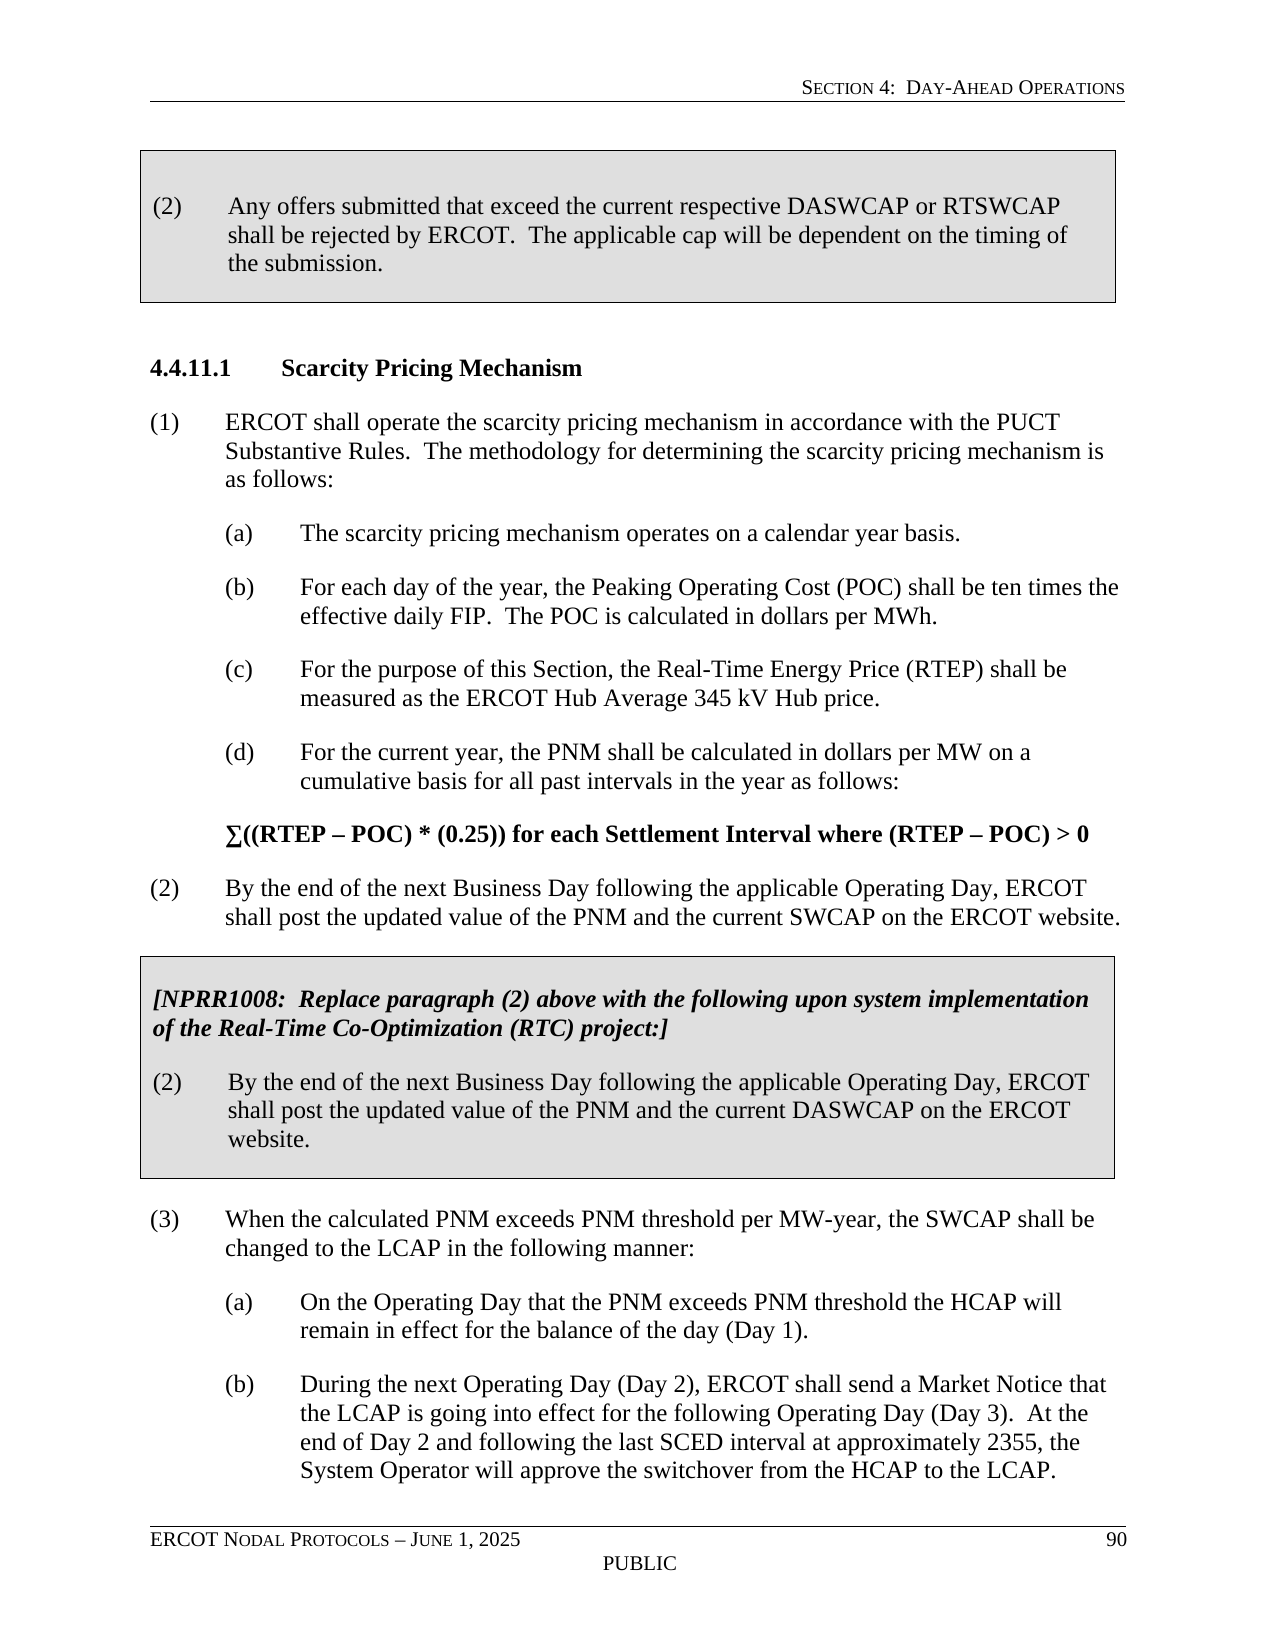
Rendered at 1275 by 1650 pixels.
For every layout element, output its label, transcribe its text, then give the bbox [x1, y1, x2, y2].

text (c) For the purpose of this Section, the Real-Time Energy Price (RTEP) shall be measured as the ERCOT Hub Average 345 kV Hub price. [225, 654, 1125, 712]
text (d) For the current year, the PNM shall be calculated in dollars per MW on a cumulative basis for all past intervals in the year as follows: [225, 737, 1125, 794]
table_header [NPRR1008: Replace paragraph (2) above with the following upon system implementation of the Real-Time Co-Optimization (RTC) project:] (2) By the end of the next Business Day following the applicable Operating Day, ERCOT shall post the updated value of the PNM and the current DASWCAP on the ERCOT website. [141, 957, 1114, 1178]
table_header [141, 151, 1115, 302]
text 4.4.11.1 Scarcity Pricing Mechanism [150, 353, 1125, 382]
text (a) On the Operating Day that the PNM exceeds PNM threshold the HCAP will remain in effect for the balance of the day (Day 1). [225, 1287, 1125, 1344]
text (b) During the next Operating Day (Day 2), ERCOT shall send a Market Notice that the LCAP is going into effect for the following Operating Day (Day 3). At the end of Day 2 and following the last SCED interval at approximately 2355, the System Operator will approve the switchover from the HCAP to the LCAP. [225, 1369, 1125, 1484]
text (b) For each day of the year, the Peaking Operating Cost (POC) shall be ten times the effective daily FIP. The POC is calculated in dollars per MWh. [225, 572, 1125, 629]
text (3) When the calculated PNM exceeds PNM threshold per MW-year, the SWCAP shall be changed to the LCAP in the following manner: [150, 1204, 1125, 1262]
text (1) ERCOT shall operate the scarcity pricing mechanism in accordance with the PUCT Substantive Rules. The methodology for determining the scarcity pricing mechanism is as follows: [150, 407, 1125, 493]
text (2) By the end of the next Business Day following the applicable Operating Day, ERCOT shall post the updated value of the PNM and the current SWCAP on the ERCOT website. [150, 873, 1125, 931]
text ∑((RTEP – POC) * (0.25)) for each Settlement Interval where (RTEP – POC) > 0 [225, 819, 1125, 848]
text (a) The scarcity pricing mechanism operates on a calendar year basis. [225, 518, 1125, 547]
